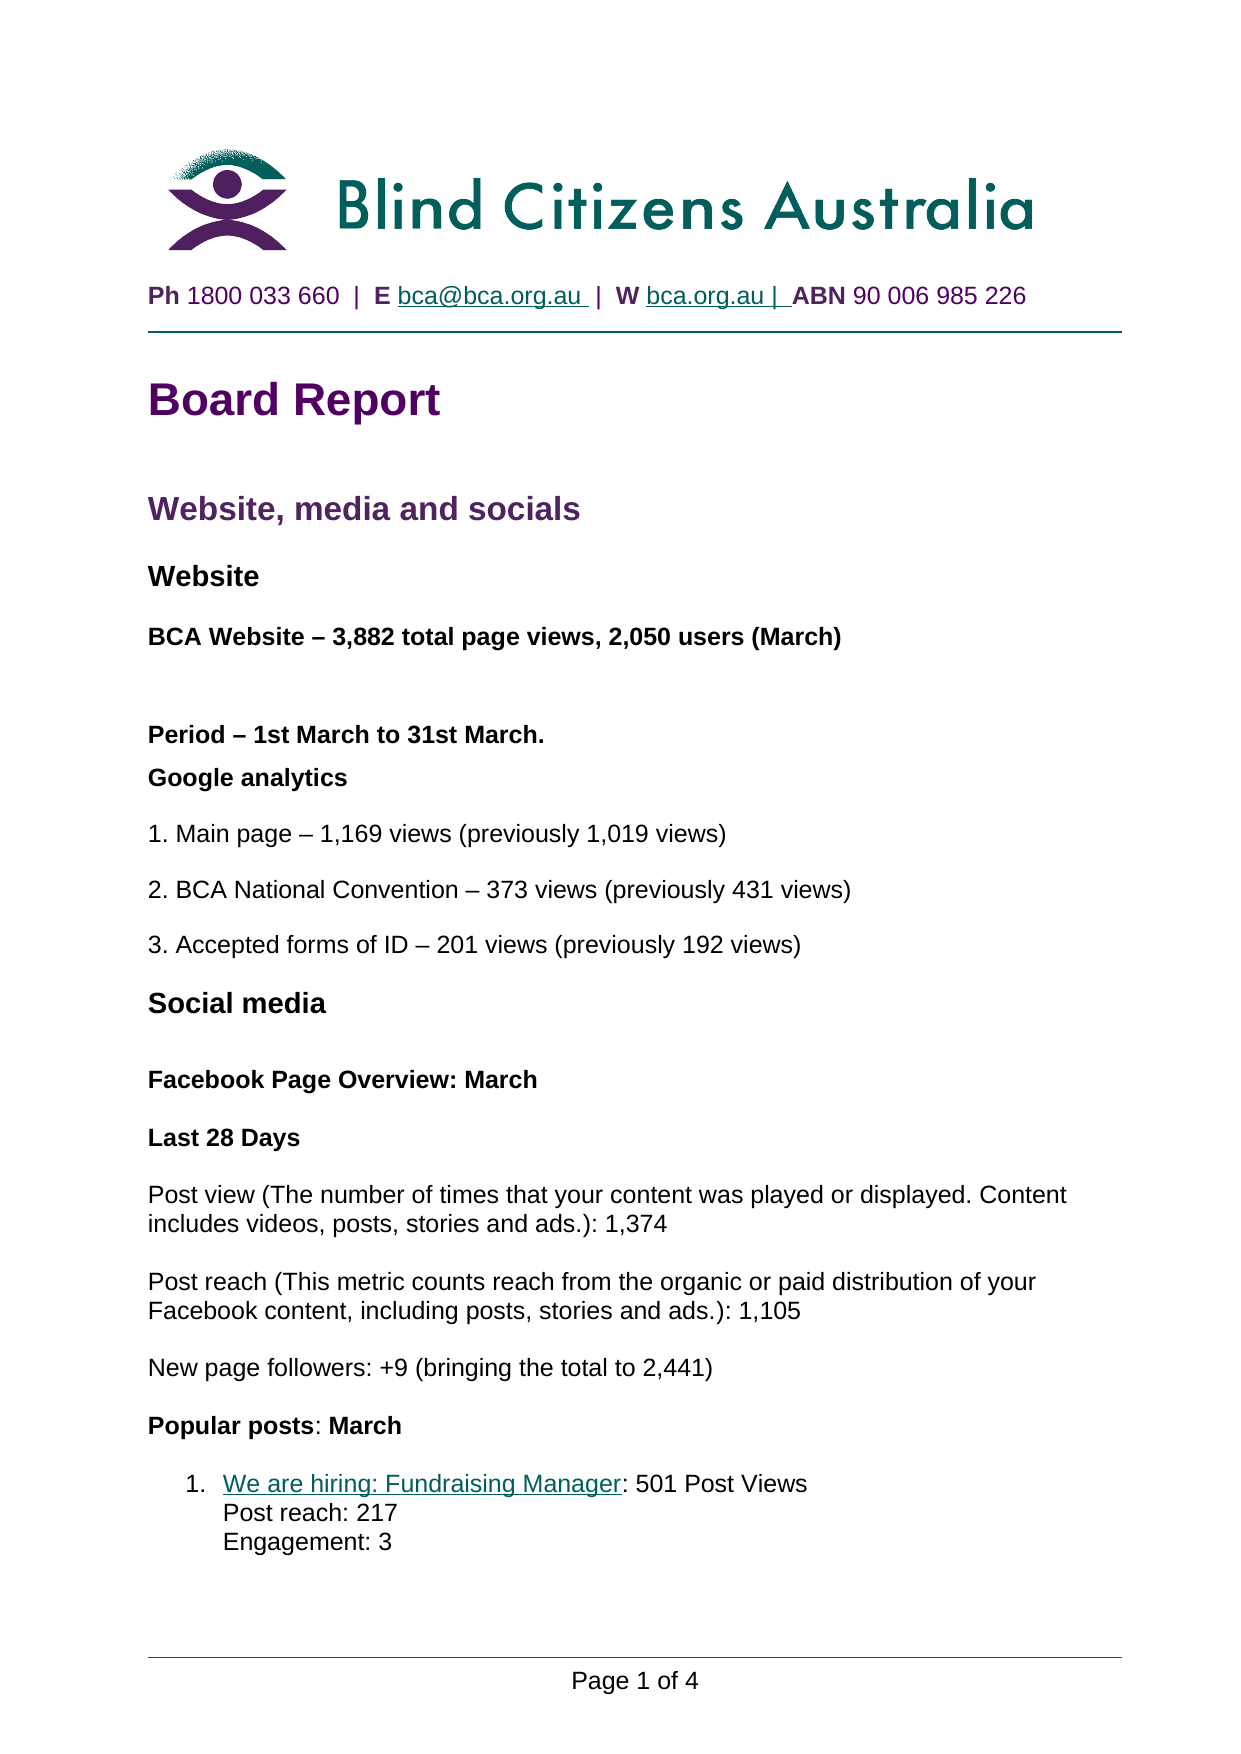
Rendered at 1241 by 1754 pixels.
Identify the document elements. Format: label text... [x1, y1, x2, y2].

text 1. Main page – 1,169 views (previously 1,019 views) [148, 819, 1122, 848]
text Popular posts: March [148, 1411, 1122, 1440]
subtitle Board Report [148, 372, 1122, 425]
text Website [148, 559, 1122, 592]
text Social media [148, 986, 1122, 1019]
text Period – 1st March to 31st March. Google analytics [148, 720, 1122, 792]
subtitle Website, media and socials [148, 488, 1122, 527]
text Post reach (This metric counts reach from the organic or paid distribution of your Facebook content, including posts, stories and ads.): 1,105 New page followers: +9 (bringing the total to 2,441) [148, 1267, 1122, 1382]
text Facebook Page Overview: March Last 28 Days Post view (The number of times that your content was played or displayed. Content includes videos, posts, stories and ads.): 1,374 [148, 1065, 1122, 1238]
text 2. BCA National Convention – 373 views (previously 431 views) [148, 874, 1122, 903]
picture [147, 130, 1055, 267]
text 3. Accepted forms of ID – 201 views (previously 192 views) [148, 930, 1122, 959]
text BCA Website – 3,882 total page views, 2,050 users (March) [148, 621, 1122, 693]
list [185, 1469, 1122, 1555]
text Ph 1800 033 660 | E bca@bca.org.au | W bca.org.au | ABN 90 006 985 226 [148, 281, 1122, 331]
